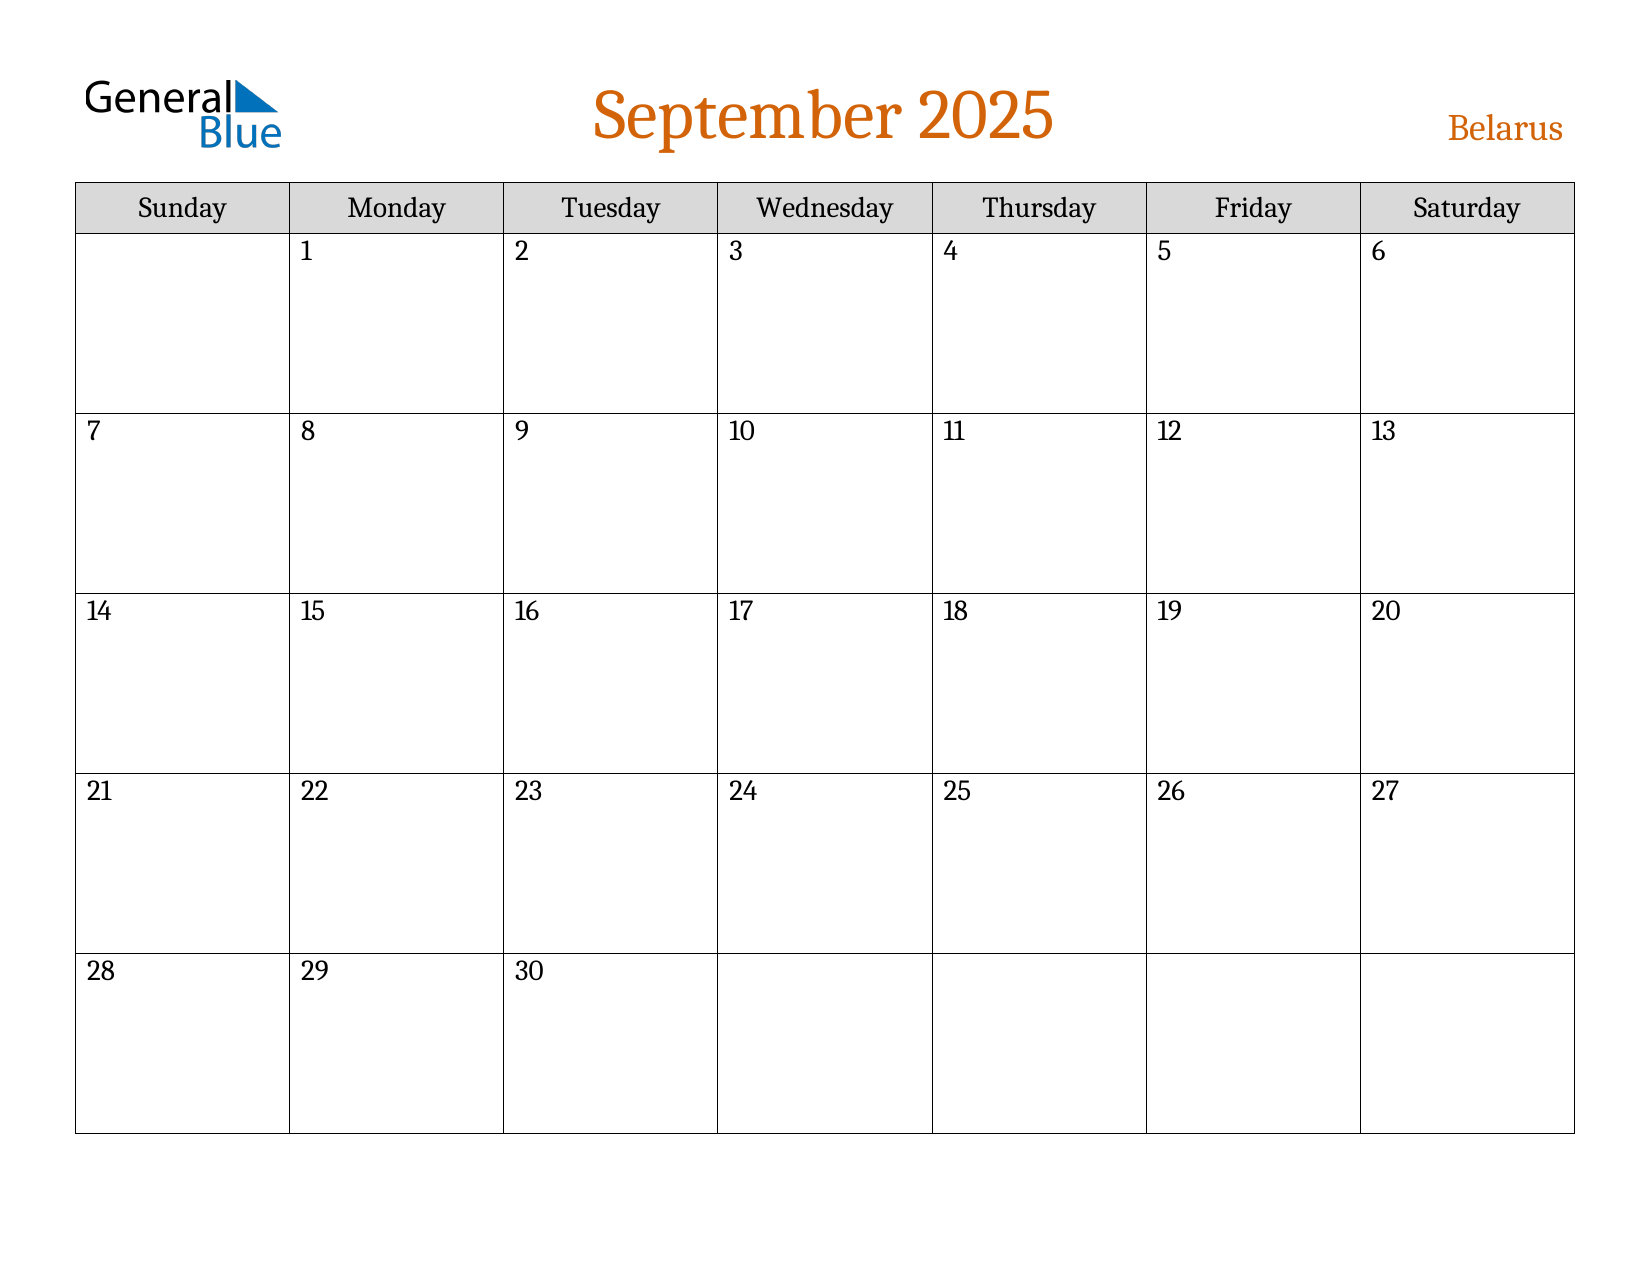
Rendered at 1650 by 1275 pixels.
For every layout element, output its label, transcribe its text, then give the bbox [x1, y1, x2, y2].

table_cell 21 [76, 774, 289, 810]
table_cell [933, 810, 1146, 953]
table_cell Friday [1147, 183, 1360, 233]
table_cell 9 [504, 414, 717, 450]
table_cell 14 [76, 594, 289, 630]
table_cell 24 [718, 774, 932, 810]
table_cell [290, 270, 503, 413]
table_cell 20 [1361, 594, 1574, 630]
table_cell [1361, 270, 1574, 413]
table_cell Saturday [1361, 183, 1574, 233]
table_cell [1361, 630, 1574, 773]
table_cell [933, 954, 1146, 990]
table_cell 27 [1361, 774, 1574, 810]
table_cell 29 [290, 954, 503, 990]
table_cell [1147, 450, 1360, 593]
table_cell [933, 990, 1146, 1133]
table_cell 3 [718, 234, 932, 270]
table_cell 15 [290, 594, 503, 630]
table_cell [1361, 450, 1574, 593]
table_cell 30 [504, 954, 717, 990]
table_cell [1147, 270, 1360, 413]
table_cell 25 [933, 774, 1146, 810]
table_cell [504, 630, 717, 773]
table_cell [1147, 630, 1360, 773]
table_cell [290, 990, 503, 1133]
table_cell [1361, 990, 1574, 1133]
table_cell 17 [718, 594, 932, 630]
table_cell 18 [933, 594, 1146, 630]
table_cell [504, 810, 717, 953]
table_cell 13 [1361, 414, 1574, 450]
table_cell [718, 990, 932, 1133]
table_cell Wednesday [718, 183, 932, 233]
table_cell [1147, 990, 1360, 1133]
table_cell 10 [718, 414, 932, 450]
table_cell [76, 990, 289, 1133]
table_cell 7 [76, 414, 289, 450]
table_cell 5 [1147, 234, 1360, 270]
table_cell [290, 810, 503, 953]
table_header [76, 75, 503, 182]
table_cell [290, 630, 503, 773]
table_cell 12 [1147, 414, 1360, 450]
table_cell Tuesday [504, 183, 717, 233]
table_cell 6 [1361, 234, 1574, 270]
table_cell [718, 450, 932, 593]
table_header Belarus [1146, 75, 1574, 182]
table_cell [504, 990, 717, 1133]
table_cell [1361, 954, 1574, 990]
table_cell 16 [504, 594, 717, 630]
table_cell [718, 810, 932, 953]
table_cell 22 [290, 774, 503, 810]
table_cell [76, 234, 289, 270]
table_cell 19 [1147, 594, 1360, 630]
table_header September 2025 [504, 75, 1146, 182]
table_cell [1147, 810, 1360, 953]
table_cell 28 [76, 954, 289, 990]
table_cell 11 [933, 414, 1146, 450]
table_cell [76, 630, 289, 773]
table_cell [290, 450, 503, 593]
table_cell [718, 954, 932, 990]
table_cell [76, 270, 289, 413]
table_cell 2 [504, 234, 717, 270]
picture [86, 80, 281, 148]
table_cell [1147, 954, 1360, 990]
table_cell [1361, 810, 1574, 953]
table_cell [718, 630, 932, 773]
table_cell 1 [290, 234, 503, 270]
table_cell [504, 270, 717, 413]
table_cell [76, 810, 289, 953]
table_cell 8 [290, 414, 503, 450]
table_cell Monday [290, 183, 503, 233]
table_cell Thursday [933, 183, 1146, 233]
table_cell 4 [933, 234, 1146, 270]
table_cell [504, 450, 717, 593]
table_cell Sunday [76, 183, 289, 233]
table_cell [933, 270, 1146, 413]
table_cell [933, 450, 1146, 593]
table_cell [933, 630, 1146, 773]
table_cell 26 [1147, 774, 1360, 810]
table_cell [718, 270, 932, 413]
table_cell 23 [504, 774, 717, 810]
table_cell [76, 450, 289, 593]
